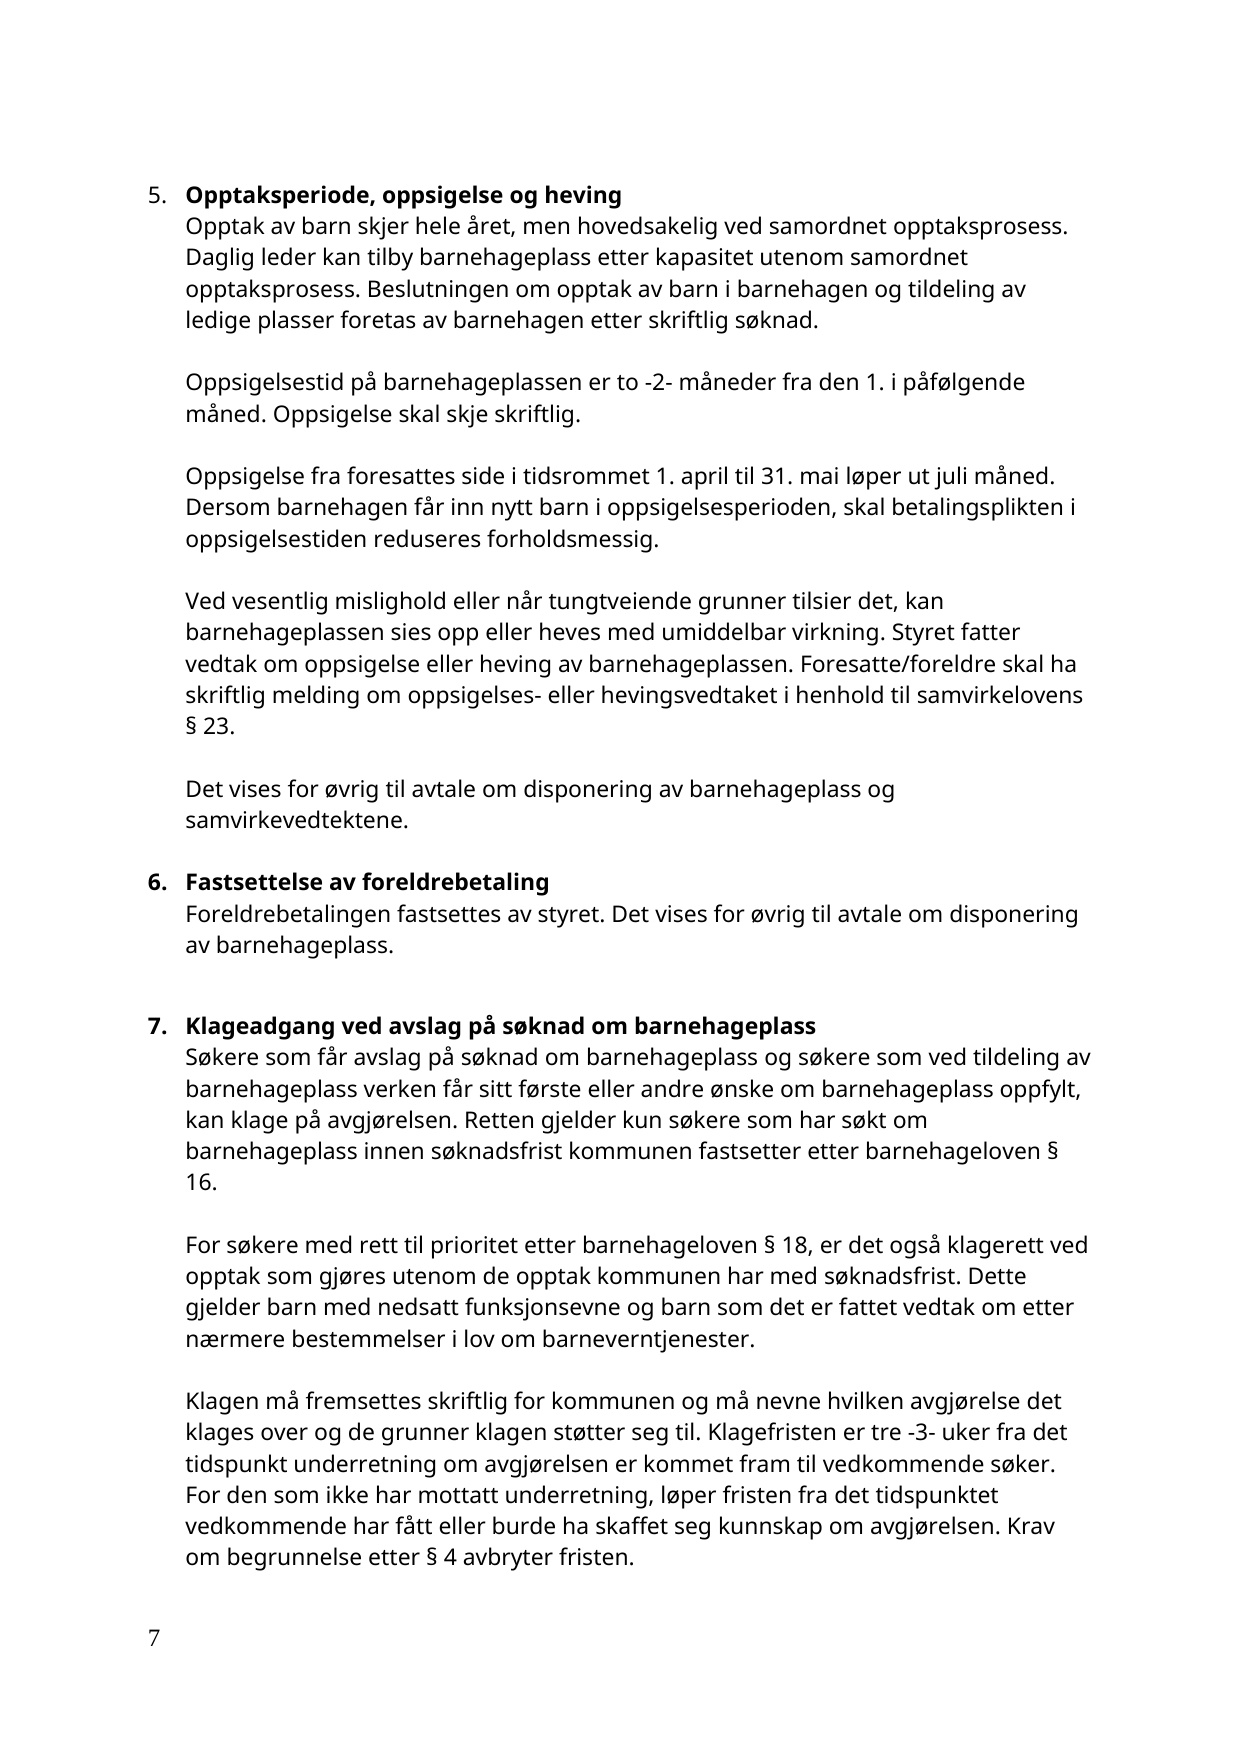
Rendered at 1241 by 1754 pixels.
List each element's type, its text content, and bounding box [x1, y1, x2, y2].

list Oppsigelsestid på barnehageplassen er to -2- måneder fra den 1. i påfølgende måned. Oppsigelse skal skje skriftlig. [185, 366, 1093, 429]
list Det vises for øvrig til avtale om disponering av barnehageplass og samvirkevedtektene. [185, 773, 1093, 835]
list For søkere med rett til prioritet etter barnehageloven § 18, er det også klagerett ved opptak som gjøres utenom de opptak kommunen har med søknadsfrist. Dette gjelder barn med nedsatt funksjonsevne og barn som det er fattet vedtak om etter nærmere bestemmelser i lov om barneverntjenester. [185, 1229, 1093, 1354]
list Oppsigelse fra foresattes side i tidsrommet 1. april til 31. mai løper ut juli måned. Dersom barnehagen får inn nytt barn i oppsigelsesperioden, skal betalingsplikten i oppsigelsestiden reduseres forholdsmessig. [185, 460, 1093, 554]
list Ved vesentlig mislighold eller når tungtveiende grunner tilsier det, kan barnehageplassen sies opp eller heves med umiddelbar virkning. Styret fatter vedtak om oppsigelse eller heving av barnehageplassen. Foresatte/foreldre skal ha skriftlig melding om oppsigelses- eller hevingsvedtaket i henhold til samvirkelovens § 23. [185, 585, 1093, 741]
list Fastsettelse av foreldrebetaling [148, 866, 1093, 898]
subtitle Opptaksperiode, oppsigelse og heving [148, 179, 1093, 210]
list Opptak av barn skjer hele året, men hovedsakelig ved samordnet opptaksprosess. Daglig leder kan tilby barnehageplass etter kapasitet utenom samordnet opptaksprosess. Beslutningen om opptak av barn i barnehagen og tildeling av ledige plasser foretas av barnehagen etter skriftlig søknad. [185, 210, 1093, 335]
subtitle Klageadgang ved avslag på søknad om barnehageplass [148, 1010, 1093, 1041]
list Klagen må fremsettes skriftlig for kommunen og må nevne hvilken avgjørelse det klages over og de grunner klagen støtter seg til. Klagefristen er tre -3- uker fra det tidspunkt underretning om avgjørelsen er kommet fram til vedkommende søker. For den som ikke har mottatt underretning, løper fristen fra det tidspunktet vedkommende har fått eller burde ha skaffet seg kunnskap om avgjørelsen. Krav om begrunnelse etter § 4 avbryter fristen. [185, 1385, 1093, 1573]
list Foreldrebetalingen fastsettes av styret. Det vises for øvrig til avtale om disponering av barnehageplass. [185, 898, 1093, 960]
list Søkere som får avslag på søknad om barnehageplass og søkere som ved tildeling av barnehageplass verken får sitt første eller andre ønske om barnehageplass oppfylt, kan klage på avgjørelsen. Retten gjelder kun søkere som har søkt om barnehageplass innen søknadsfrist kommunen fastsetter etter barnehageloven § 16. [185, 1041, 1093, 1198]
